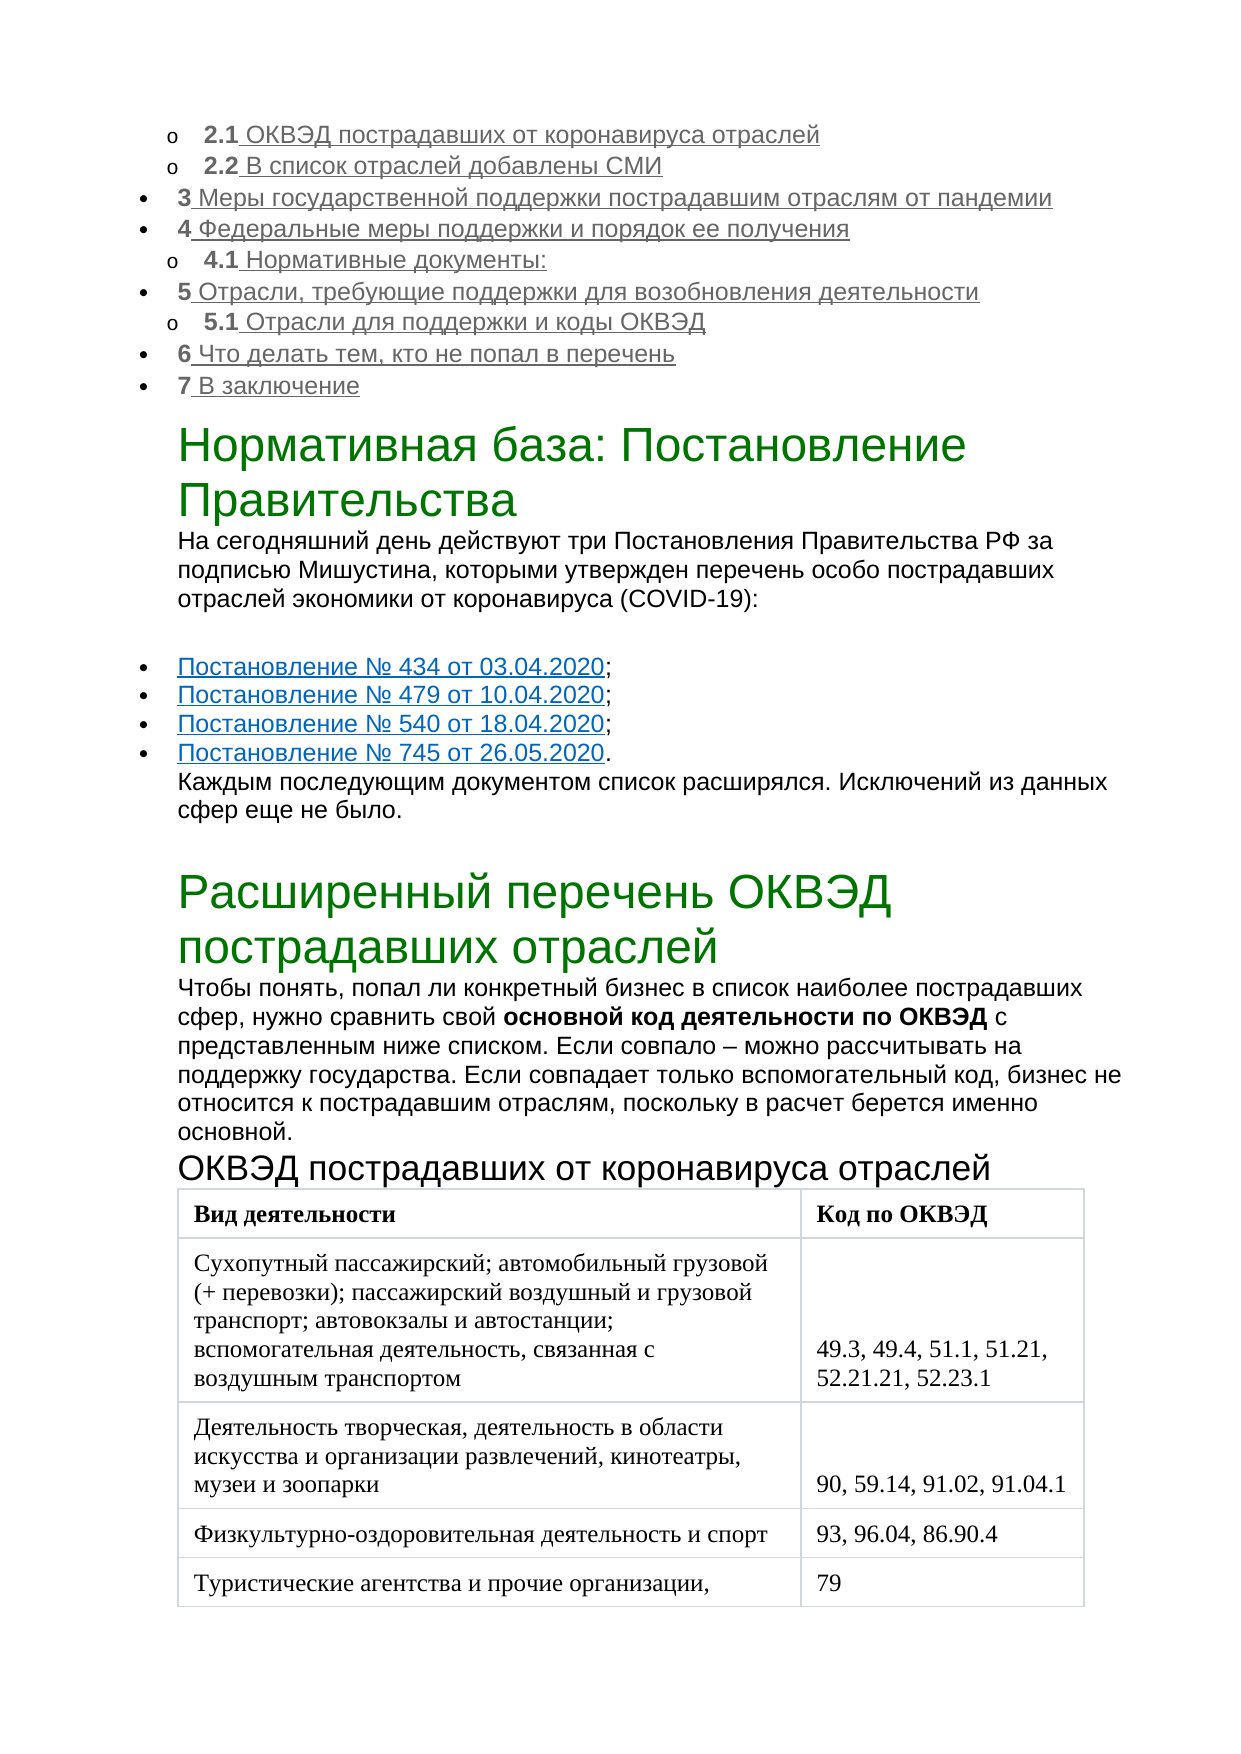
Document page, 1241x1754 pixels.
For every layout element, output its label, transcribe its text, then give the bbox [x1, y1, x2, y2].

text Каждым последующим документом список расширялся. Исключений из данных сфер еще не было. [177, 767, 1152, 824]
list 5.1 Отрасли для поддержки и коды ОКВЭД [166, 306, 1152, 337]
text На сегодняшний день действуют три Постановления Правительства РФ за подписью Мишустина, которыми утвержден перечень особо пострадавших отраслей экономики от коронавируса (COVID-19): [177, 526, 1152, 612]
text Нормативная база: Постановление Правительства [177, 416, 1152, 526]
list Постановление № 745 от 26.05.2020. [140, 738, 1152, 767]
text Расширенный перечень ОКВЭД пострадавших отраслей [177, 863, 1152, 973]
text ОКВЭД пострадавших от коронавируса отраслей [177, 1146, 1152, 1188]
list 4.1 Нормативные документы: [166, 243, 1152, 274]
table_cell 90, 59.14, 91.02, 91.04.1 [802, 1403, 1083, 1508]
list Постановление № 434 от 03.04.2020; [140, 652, 1152, 680]
list Постановление № 540 от 18.04.2020; [140, 709, 1152, 738]
list 6 Что делать тем, кто не попал в перечень [140, 337, 1152, 368]
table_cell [179, 1558, 800, 1606]
table_header Вид деятельности [179, 1190, 800, 1237]
table_cell Деятельность творческая, деятельность в области искусства и организации развлечений, кинотеатры, музеи и зоопарки [179, 1403, 800, 1508]
list 5 Отрасли, требующие поддержки для возобновления деятельности [140, 274, 1152, 306]
list 4 Федеральные меры поддержки и порядок ее получения [140, 212, 1152, 243]
table_header Код по ОКВЭД [802, 1190, 1083, 1237]
table_cell Физкультурно-оздоровительная деятельность и спорт [179, 1509, 800, 1557]
text Чтобы понять, попал ли конкретный бизнес в список наиболее пострадавших сфер, нужно сравнить свой основной код деятельности по ОКВЭД с представленным ниже списком. Если совпало – можно рассчитывать на поддержку государства. Если совпадает только вспомогательный код, бизнес не относится к пострадавшим отраслям, поскольку в расчет берется именно основной. [177, 973, 1152, 1146]
table_cell 49.3, 49.4, 51.1, 51.21, 52.21.21, 52.23.1 [802, 1239, 1083, 1401]
list Постановление № 479 от 10.04.2020; [140, 680, 1152, 709]
table_cell 79 [802, 1558, 1083, 1606]
table_cell Сухопутный пассажирский; автомобильный грузовой (+ перевозки); пассажирский воздушный и грузовой транспорт; автовокзалы и автостанции; вспомогательная деятельность, связанная с воздушным транспортом [179, 1239, 800, 1401]
list 2.2 В список отраслей добавлены СМИ [166, 149, 1152, 181]
list 3 Меры государственной поддержки пострадавшим отраслям от пандемии [140, 181, 1152, 212]
list 7 В заключение [140, 368, 1152, 399]
table_cell 93, 96.04, 86.90.4 [802, 1509, 1083, 1557]
list 2.1 ОКВЭД пострадавших от коронавируса отраслей [166, 118, 1152, 149]
